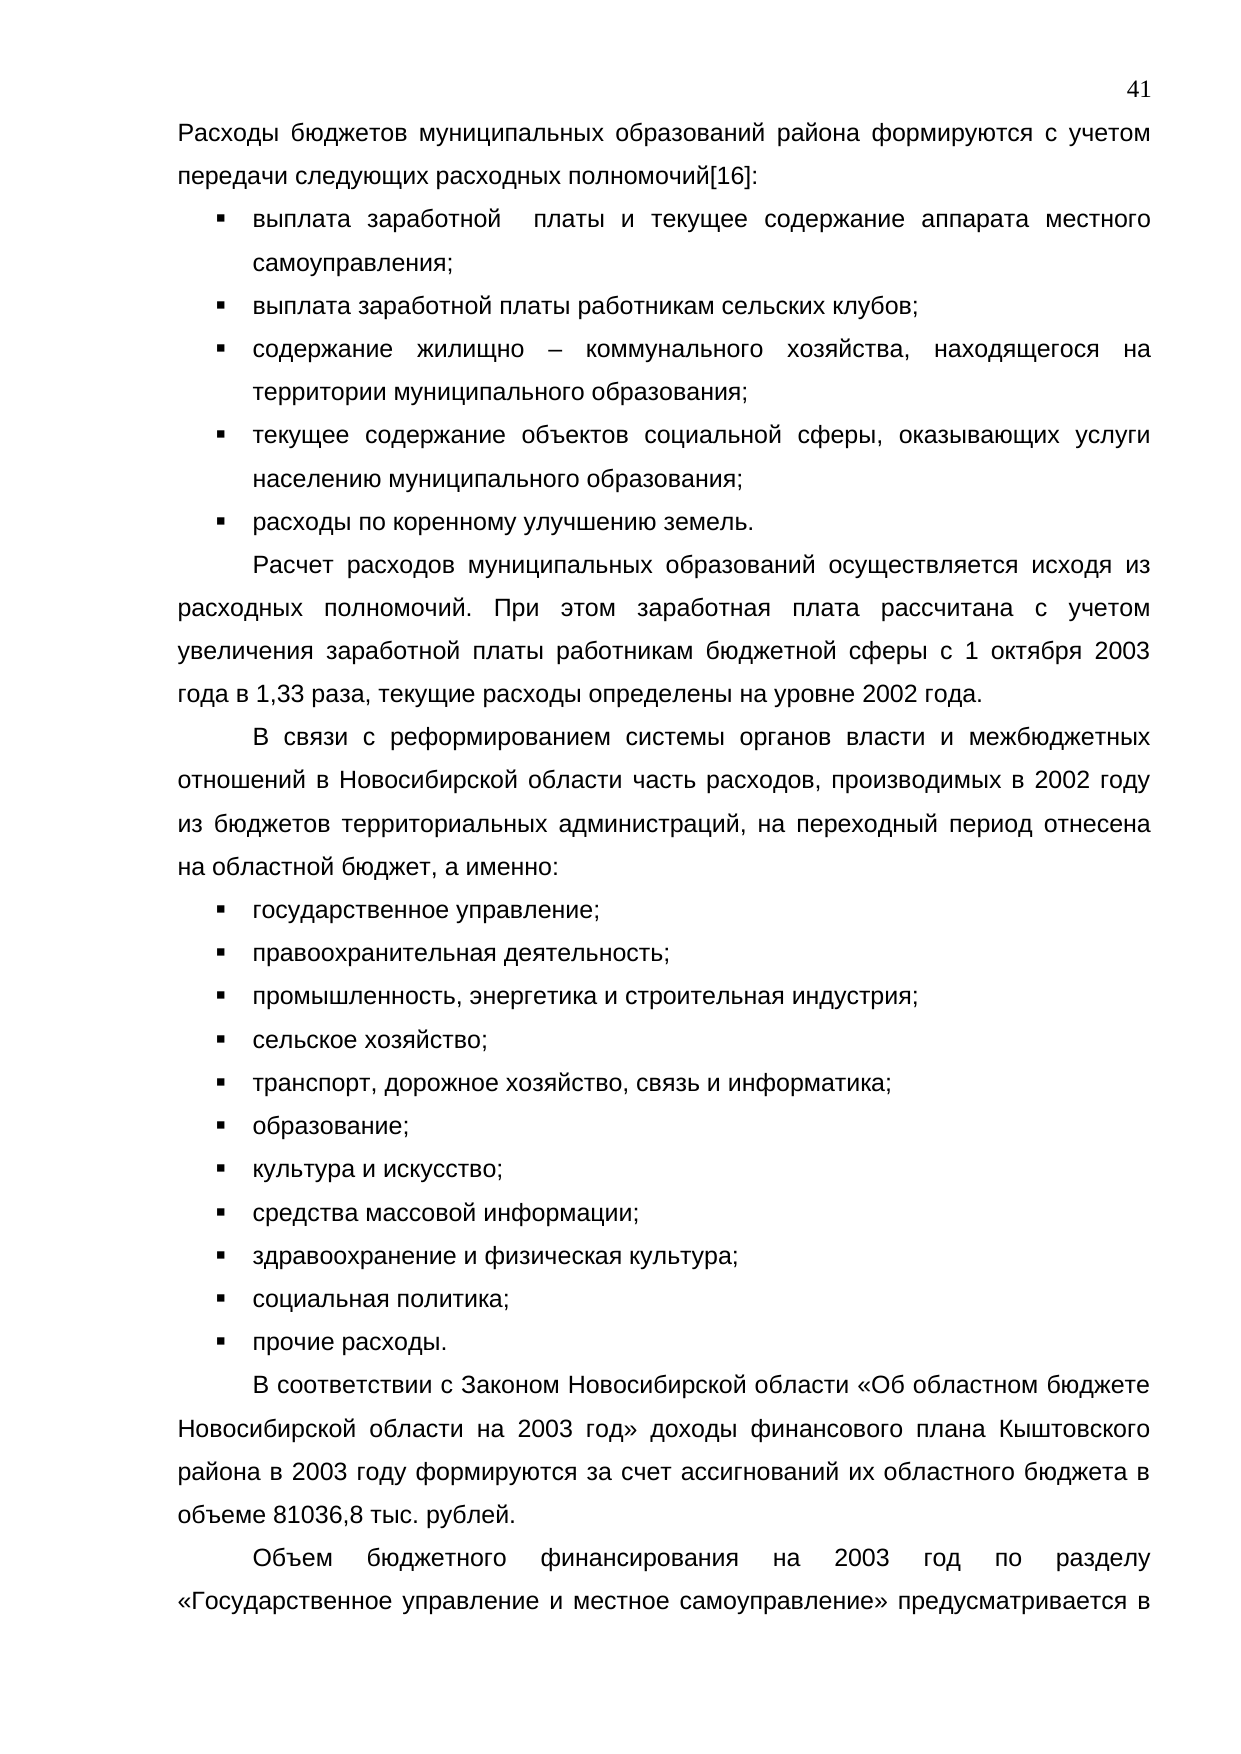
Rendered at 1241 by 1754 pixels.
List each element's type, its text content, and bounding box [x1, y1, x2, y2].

list выплата заработной платы и текущее содержание аппарата местного самоуправления; [215, 204, 1152, 276]
list содержание жилищно – коммунального хозяйства, находящегося на территории муниципального образования; [215, 334, 1152, 406]
list расходы по коренному улучшению земель. [215, 507, 1152, 536]
list промышленность, энергетика и строительная индустрия; [215, 981, 1152, 1010]
list текущее содержание объектов социальной сферы, оказывающих услуги населению муниципального образования; [215, 420, 1152, 492]
list культура и искусство; [215, 1154, 1152, 1183]
list сельское хозяйство; [215, 1024, 1152, 1053]
text В связи с реформированием системы органов власти и межбюджетных отношений в Новосибирской области часть расходов, производимых в 2002 году из бюджетов территориальных администраций, на переходный период отнесена на областной бюджет, а именно: [177, 722, 1152, 881]
list здравоохранение и физическая культура; [215, 1241, 1152, 1269]
list правоохранительная деятельность; [215, 938, 1152, 967]
list образование; [215, 1111, 1152, 1140]
list средства массовой информации; [215, 1197, 1152, 1226]
text В соответствии с Законом Новосибирской области «Об областном бюджете Новосибирской области на 2003 год» доходы финансового плана Кыштовского района в 2003 году формируются за счет ассигнований их областного бюджета в объеме 81036,8 тыс. рублей. [177, 1370, 1152, 1528]
list прочие расходы. [215, 1327, 1152, 1356]
list государственное управление; [215, 895, 1152, 924]
list социальная политика; [215, 1284, 1152, 1313]
list транспорт, дорожное хозяйство, связь и информатика; [215, 1068, 1152, 1097]
list выплата заработной платы работникам сельских клубов; [215, 291, 1152, 319]
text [177, 118, 1152, 190]
text Расчет расходов муниципальных образований осуществляется исходя из расходных полномочий. При этом заработная плата рассчитана с учетом увеличения заработной платы работникам бюджетной сферы с 1 октября 2003 года в 1,33 раза, текущие расходы определены на уровне 2002 года. [177, 550, 1152, 708]
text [177, 1543, 1152, 1615]
